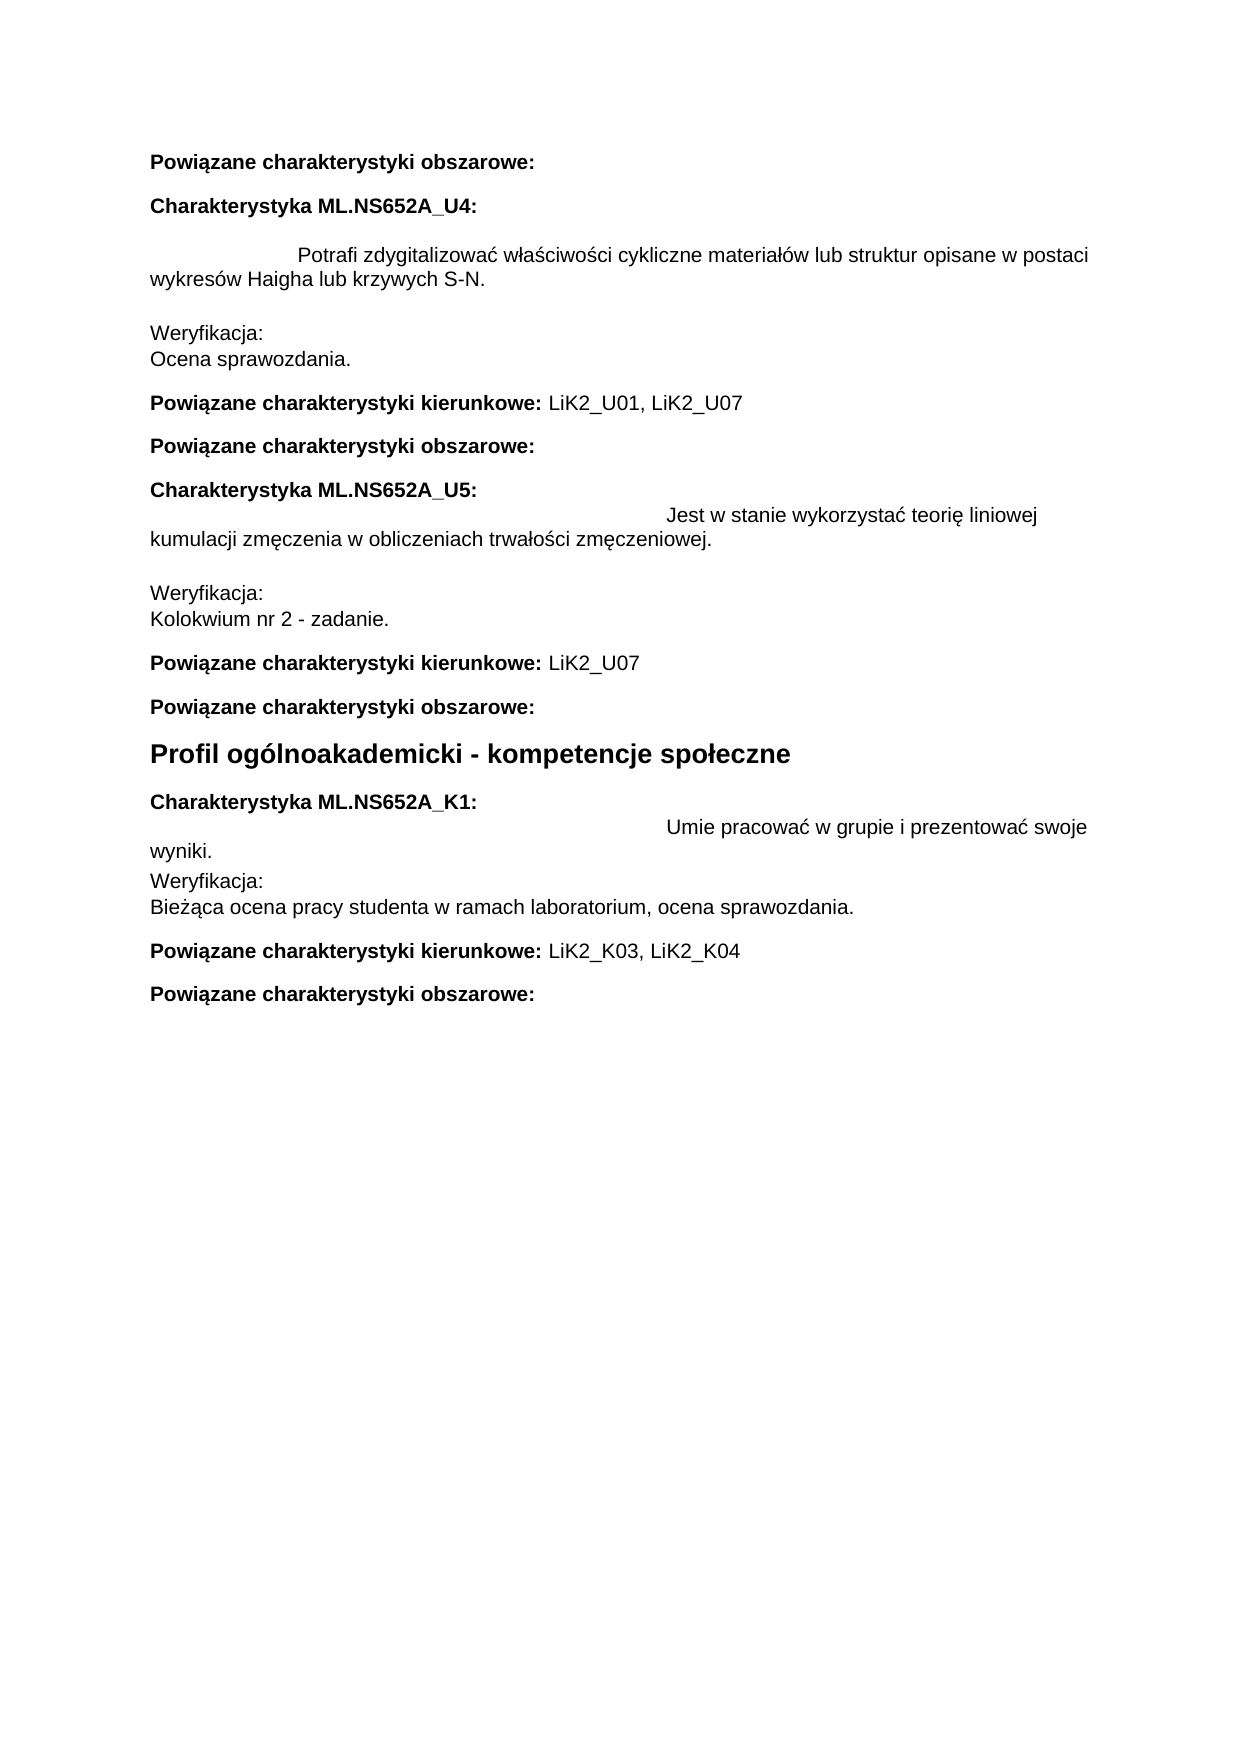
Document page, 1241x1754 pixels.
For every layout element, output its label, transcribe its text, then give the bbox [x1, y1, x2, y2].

text Powiązane charakterystyki kierunkowe: LiK2_K03, LiK2_K04 [150, 938, 1090, 962]
text Charakterystyka ML.NS652A_U5: [150, 478, 1090, 502]
text Weryfikacja: [150, 321, 1090, 345]
text Bieżąca ocena pracy studenta w ramach laboratorium, ocena sprawozdania. [150, 895, 1090, 919]
text Powiązane charakterystyki kierunkowe: LiK2_U01, LiK2_U07 [150, 391, 1090, 414]
text Potrafi zdygitalizować właściwości cykliczne materiałów lub struktur opisane w postaci wykresów Haigha lub krzywych S-N. [150, 219, 1090, 314]
text Umie pracować w grupie i prezentować swoje wyniki. [150, 814, 1090, 862]
text Powiązane charakterystyki obszarowe: [150, 434, 1090, 458]
text Powiązane charakterystyki obszarowe: [150, 150, 1090, 174]
text Kolokwium nr 2 - zadanie. [150, 607, 1090, 631]
text Powiązane charakterystyki obszarowe: [150, 982, 1090, 1006]
subtitle Profil ogólnoakademicki - kompetencje społeczne [150, 738, 1090, 770]
text Ocena sprawozdania. [150, 347, 1090, 371]
text Weryfikacja: [150, 869, 1090, 893]
text Charakterystyka ML.NS652A_K1: [150, 789, 1090, 813]
text Powiązane charakterystyki obszarowe: [150, 695, 1090, 719]
text Powiązane charakterystyki kierunkowe: LiK2_U07 [150, 651, 1090, 675]
text Charakterystyka ML.NS652A_U4: [150, 194, 1090, 218]
text Weryfikacja: [150, 581, 1090, 605]
text Jest w stanie wykorzystać teorię liniowej kumulacji zmęczenia w obliczeniach trwałości zmęczeniowej. [150, 503, 1090, 575]
